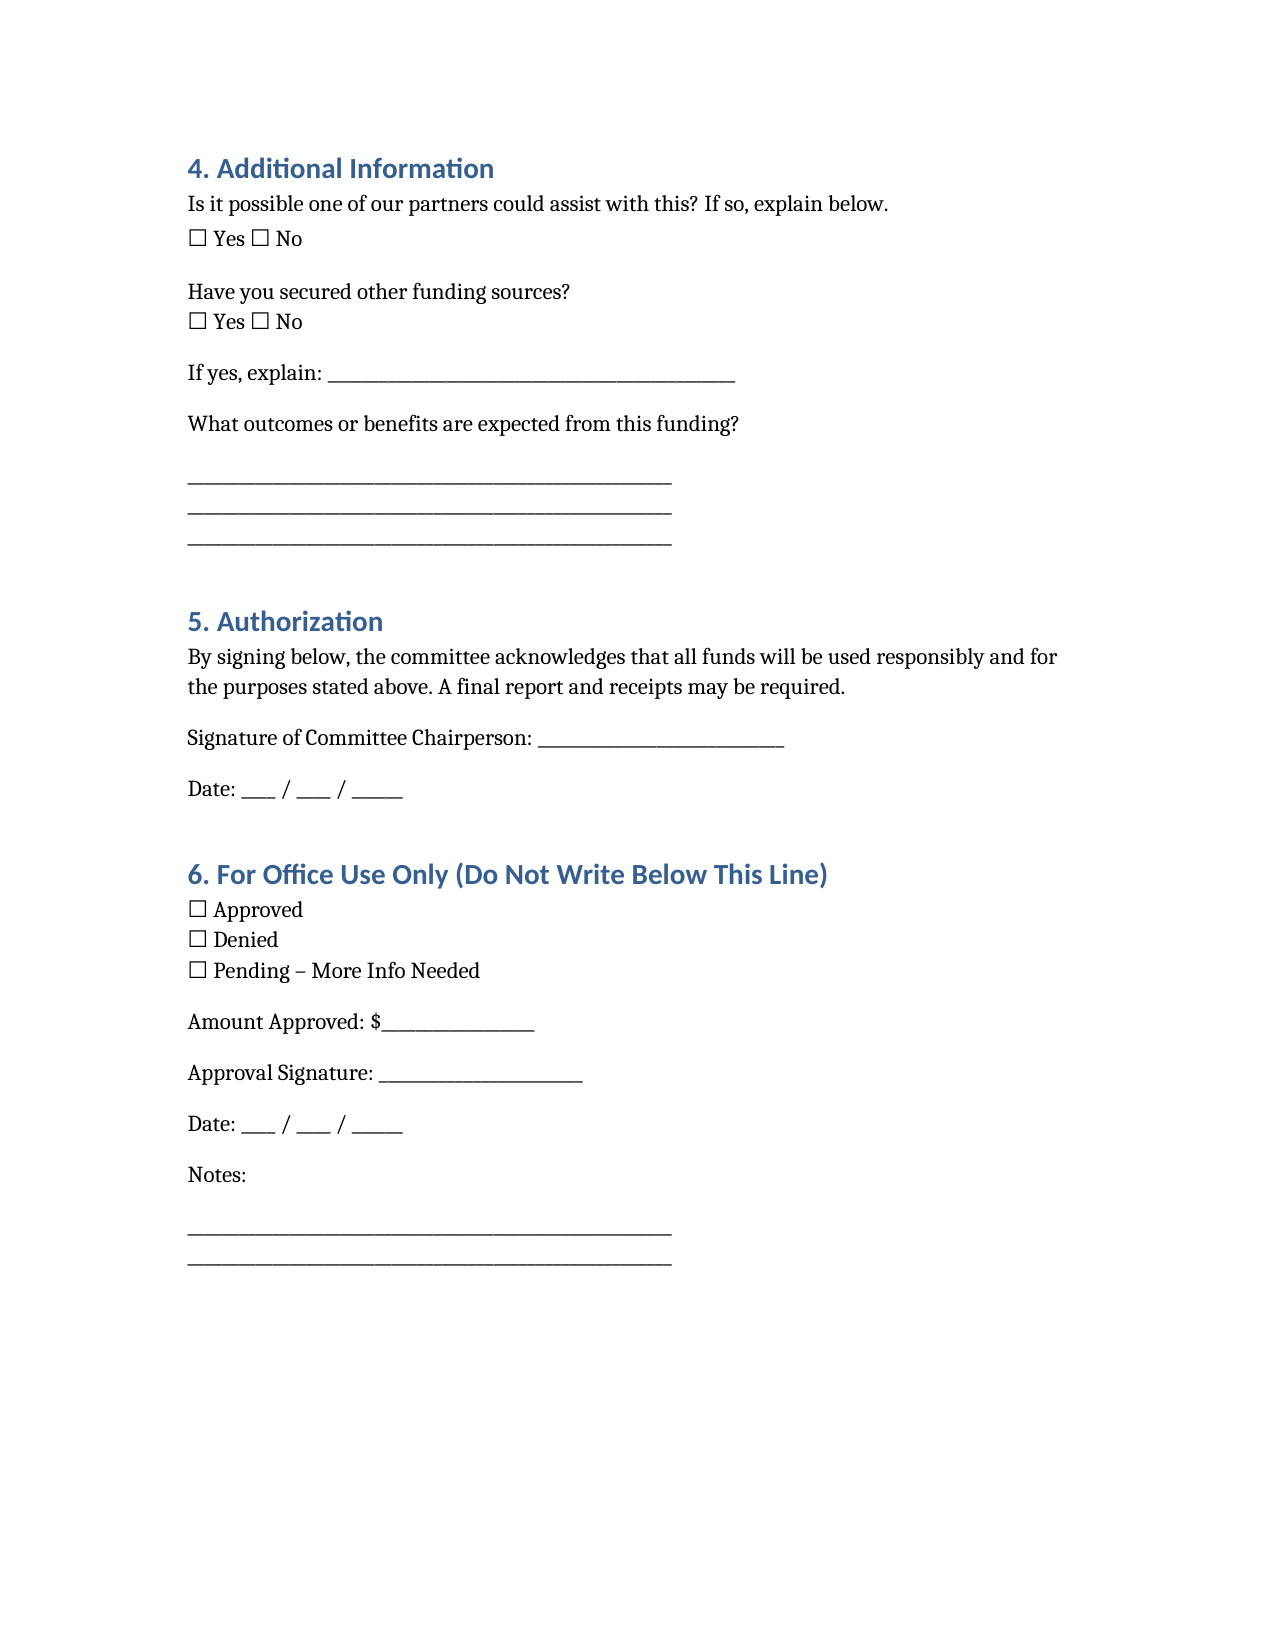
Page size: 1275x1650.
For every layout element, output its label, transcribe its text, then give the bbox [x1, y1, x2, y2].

text Date: ____ / ____ / ______ [187, 776, 1087, 802]
text Amount Approved: $__________________ [187, 1008, 1087, 1035]
subtitle 4. Additional Information [187, 150, 1087, 186]
subtitle 6. For Office Use Only (Do Not Write Below This Line) [187, 856, 1087, 892]
text Date: ____ / ____ / ______ [187, 1111, 1087, 1137]
text Notes: [187, 1162, 1087, 1188]
text _________________________________________________________ _________________________________________________________ _________________________________________________________ [187, 462, 1087, 549]
text By signing below, the committee acknowledges that all funds will be used responsibly and for the purposes stated above. A final report and receipts may be required. [187, 644, 1087, 700]
text ☐ Approved ☐ Denied ☐ Pending – More Info Needed [187, 897, 1087, 984]
text Signature of Committee Chairperson: _____________________________ [187, 725, 1087, 751]
text What outcomes or benefits are expected from this funding? [187, 411, 1087, 437]
text _________________________________________________________ _________________________________________________________ [187, 1213, 1087, 1269]
text Approval Signature: ________________________ [187, 1059, 1087, 1086]
text Is it possible one of our partners could assist with this? If so, explain below. ☐ Yes ☐ No [187, 191, 1087, 253]
text If yes, explain: ________________________________________________ [187, 360, 1087, 386]
text Have you secured other funding sources? ☐ Yes ☐ No [187, 279, 1087, 335]
subtitle 5. Authorization [187, 603, 1087, 638]
